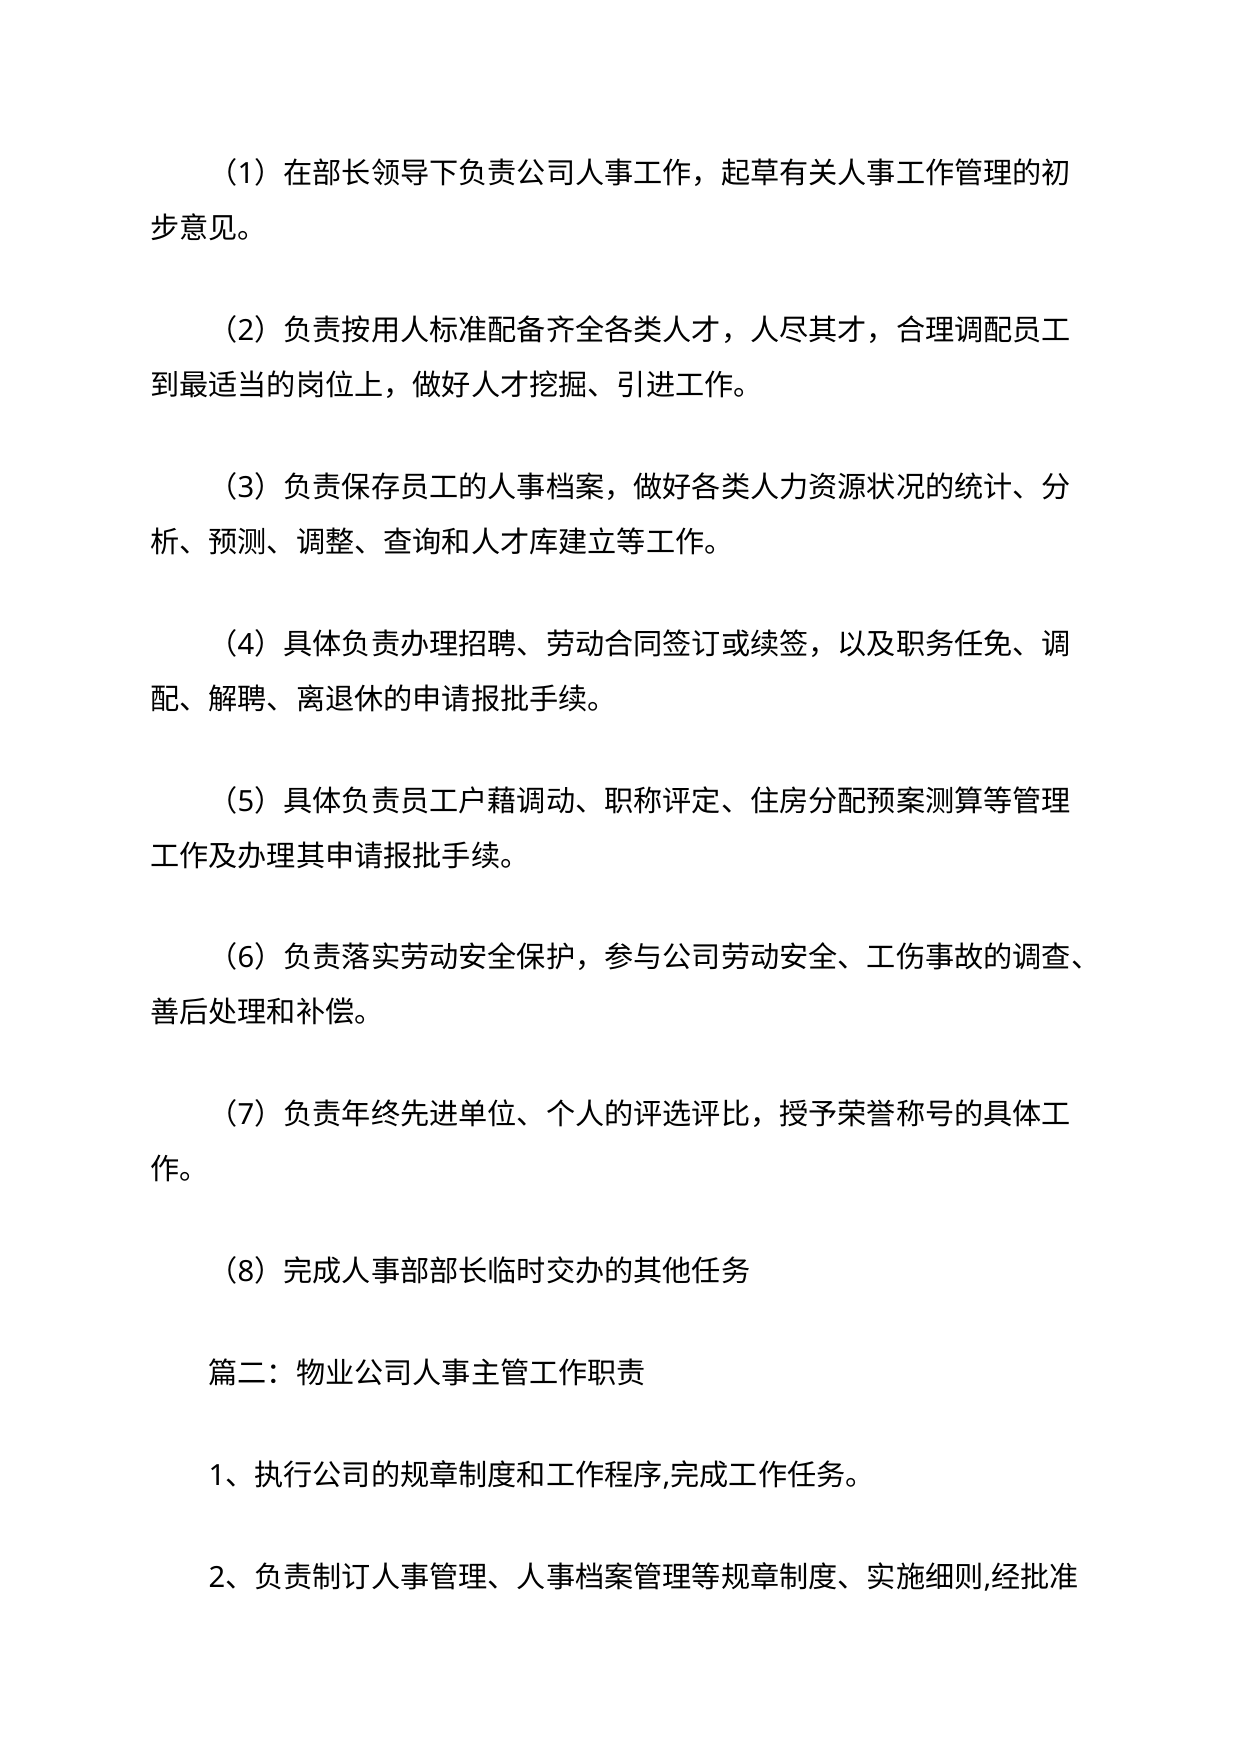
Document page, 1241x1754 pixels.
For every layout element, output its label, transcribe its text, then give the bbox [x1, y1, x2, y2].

text （5）具体负责员工户藉调动、职称评定、住房分配预案测算等管理工作及办理其申请报批手续。 [150, 777, 1090, 874]
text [150, 1553, 1090, 1596]
text 篇二：物业公司人事主管工作职责 [150, 1349, 1090, 1392]
text 1、执行公司的规章制度和工作程序,完成工作任务。 [150, 1451, 1090, 1493]
text （6）负责落实劳动安全保护，参与公司劳动安全、工伤事故的调查、善后处理和补偿。 [150, 934, 1090, 1031]
text （4）具体负责办理招聘、劳动合同签订或续签，以及职务任免、调配、解聘、离退休的申请报批手续。 [150, 620, 1090, 718]
text （3）负责保存员工的人事档案，做好各类人力资源状况的统计、分析、预测、调整、查询和人才库建立等工作。 [150, 463, 1090, 561]
text （7）负责年终先进单位、个人的评选评比，授予荣誉称号的具体工作。 [150, 1091, 1090, 1188]
text （2）负责按用人标准配备齐全各类人才，人尽其才，合理调配员工到最适当的岗位上，做好人才挖掘、引进工作。 [150, 307, 1090, 404]
text （8）完成人事部部长临时交办的其他任务 [150, 1247, 1090, 1290]
text （1）在部长领导下负责公司人事工作，起草有关人事工作管理的初步意见。 [150, 150, 1090, 247]
